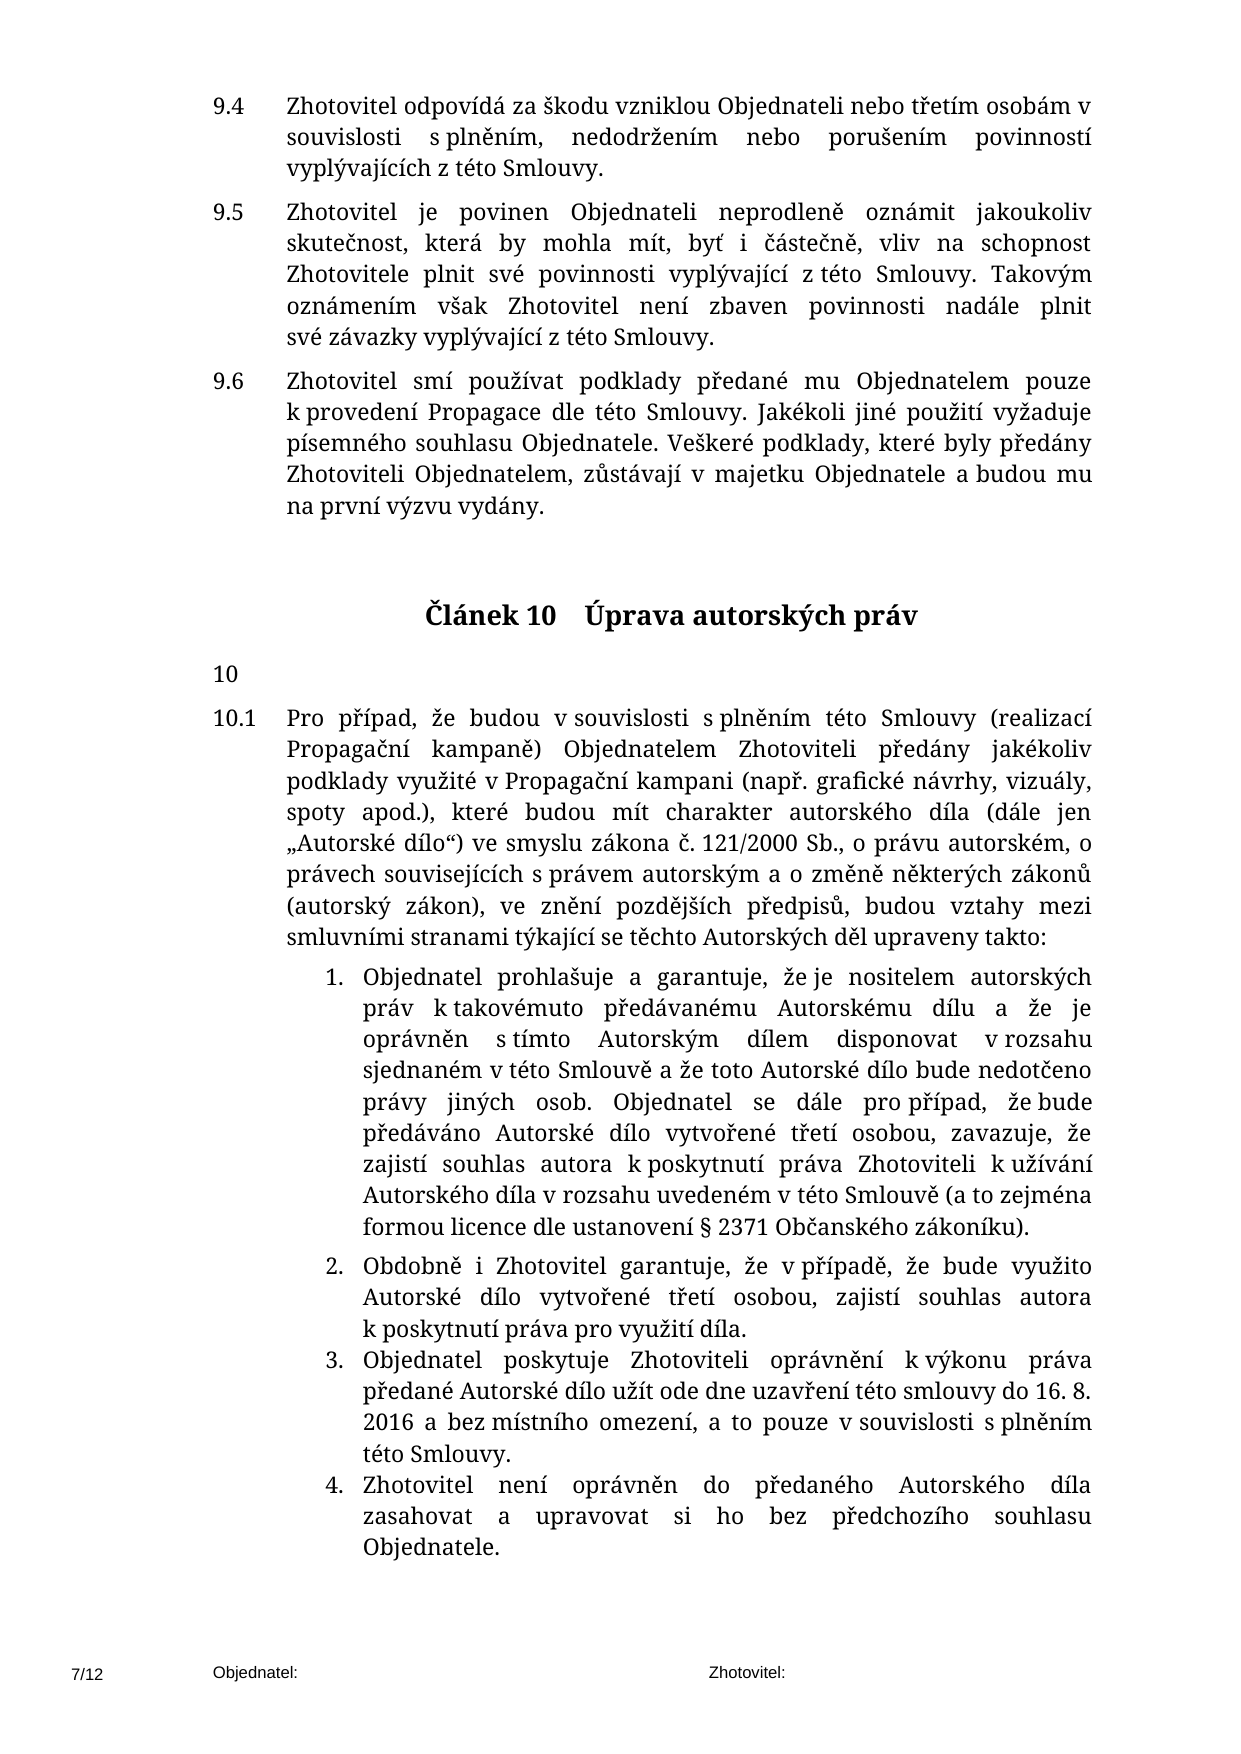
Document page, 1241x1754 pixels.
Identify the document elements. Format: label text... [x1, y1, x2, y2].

list Zhotovitel není oprávněn do předaného Autorského díla zasahovat a upravovat si ho bez předchozího souhlasu Objednatele. [325, 1469, 1092, 1562]
list Pro případ, že budou v souvislosti s plněním této Smlouvy (realizací Propagační kampaně) Objednatelem Zhotoviteli předány jakékoliv podklady využité v Propagační kampani (např. grafické návrhy, vizuály, spoty apod.), které budou mít charakter autorského díla (dále jen „Autorské dílo“) ve smyslu zákona č. 121/2000 Sb., o právu autorském, o právech souvisejících s právem autorským a o změně některých zákonů (autorský zákon), ve znění pozdějších předpisů, budou vztahy mezi smluvními stranami týkající se těchto Autorských děl upraveny takto: [213, 702, 1092, 952]
subtitle Článek 10 Úprava autorských práv [250, 602, 1092, 631]
list Zhotovitel odpovídá za škodu vzniklou Objednateli nebo třetím osobám v souvislosti s plněním, nedodržením nebo porušením povinností vyplývajících z této Smlouvy. [213, 89, 1092, 183]
list Objednatel poskytuje Zhotoviteli oprávnění k výkonu práva předané Autorské dílo užít ode dne uzavření této smlouvy do 16. 8. 2016 a bez místního omezení, a to pouze v souvislosti s plněním této Smlouvy. [325, 1344, 1092, 1469]
list Objednatel prohlašuje a garantuje, že je nositelem autorských práv k takovémuto předávanému Autorskému dílu a že je oprávněn s tímto Autorským dílem disponovat v rozsahu sjednaném v této Smlouvě a že toto Autorské dílo bude nedotčeno právy jiných osob. Objednatel se dále pro případ, že bude předáváno Autorské dílo vytvořené třetí osobou, zavazuje, že zajistí souhlas autora k poskytnutí práva Zhotoviteli k užívání Autorského díla v rozsahu uvedeném v této Smlouvě (a to zejména formou licence dle ustanovení § 2371 Občanského zákoníku). [325, 960, 1092, 1242]
list Obdobně i Zhotovitel garantuje, že v případě, že bude využito Autorské dílo vytvořené třetí osobou, zajistí souhlas autora k poskytnutí práva pro využití díla. [325, 1250, 1092, 1344]
list Zhotovitel smí používat podklady předané mu Objednatelem pouze k provedení Propagace dle této Smlouvy. Jakékoli jiné použití vyžaduje písemného souhlasu Objednatele. Veškeré podklady, které byly předány Zhotoviteli Objednatelem, zůstávají v majetku Objednatele a budou mu na první výzvu vydány. [213, 364, 1092, 521]
list Zhotovitel je povinen Objednateli neprodleně oznámit jakoukoliv skutečnost, která by mohla mít, byť i částečně, vliv na schopnost Zhotovitele plnit své povinnosti vyplývající z této Smlouvy. Takovým oznámením však Zhotovitel není zbaven povinnosti nadále plnit své závazky vyplývající z této Smlouvy. [213, 196, 1092, 352]
